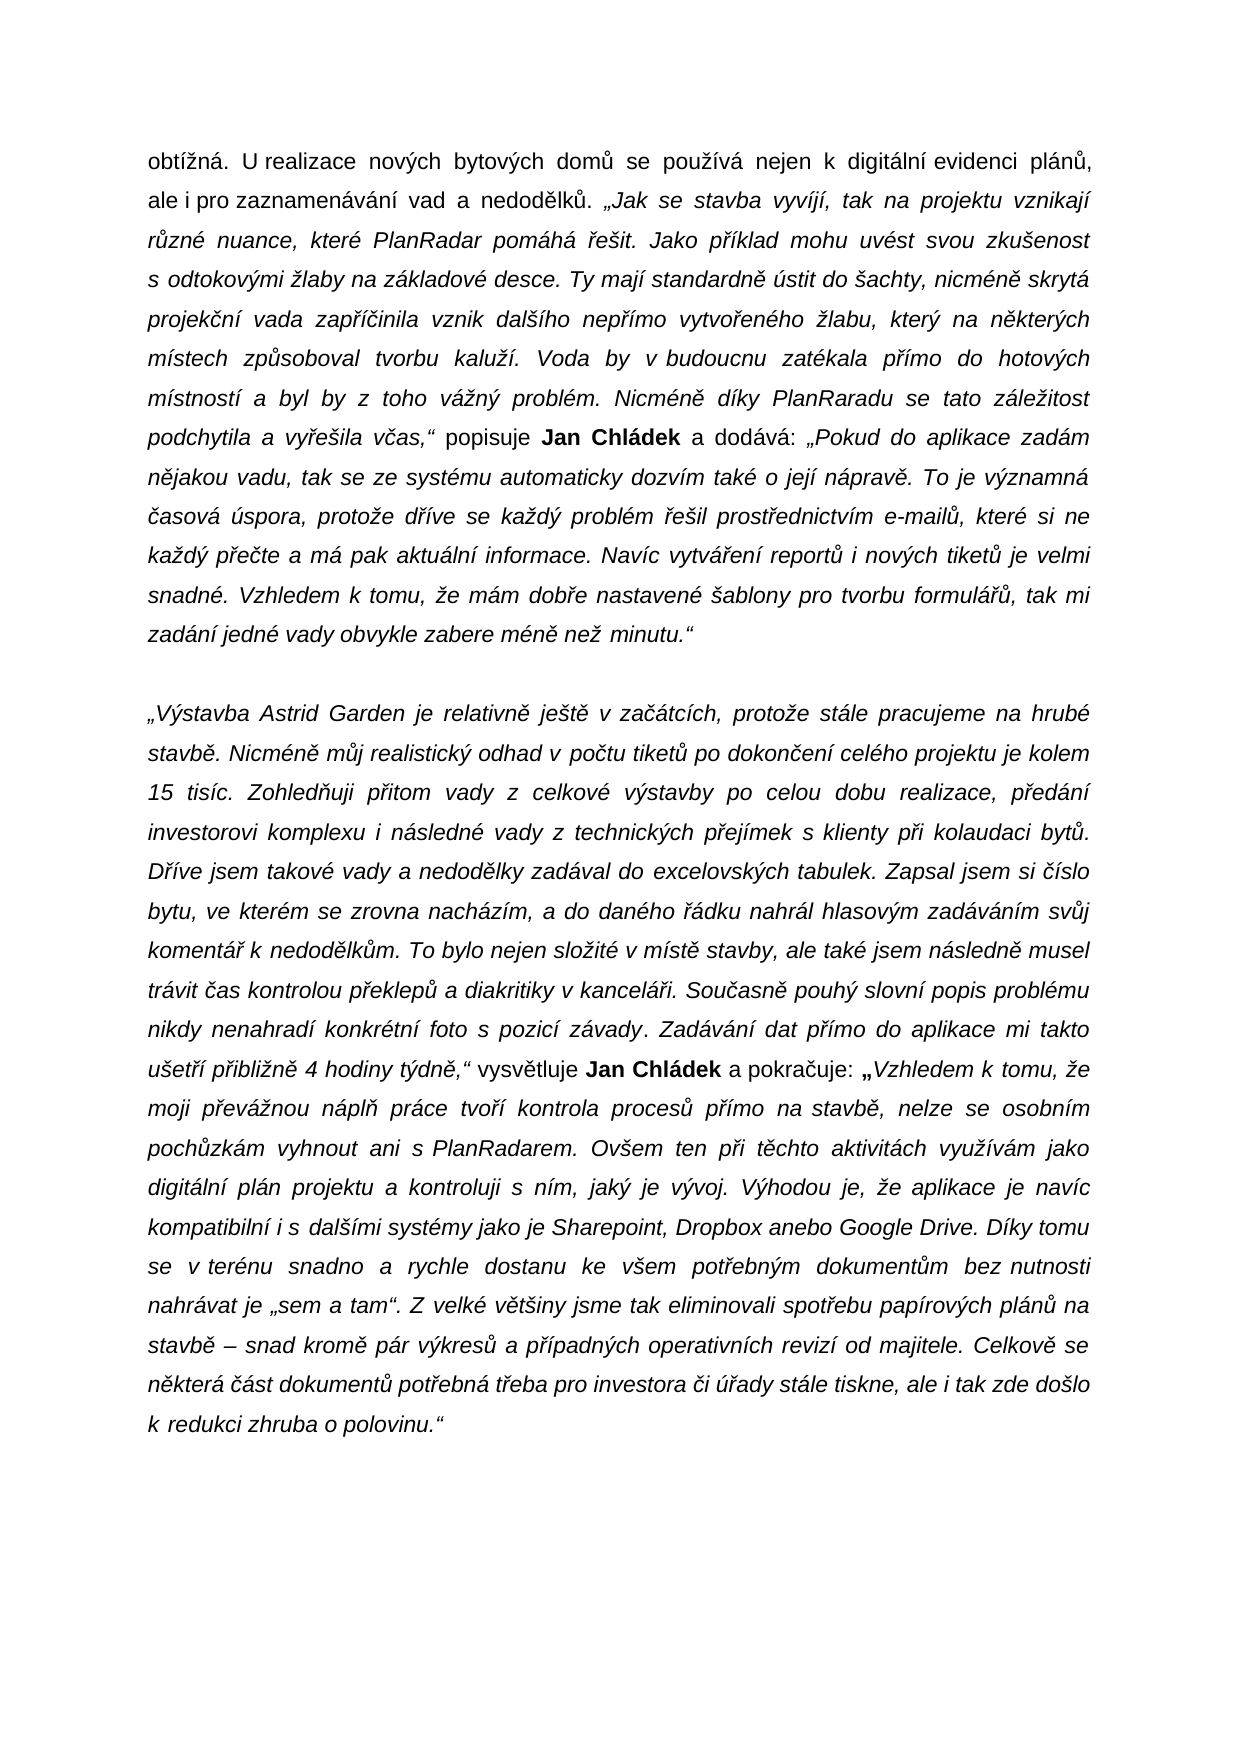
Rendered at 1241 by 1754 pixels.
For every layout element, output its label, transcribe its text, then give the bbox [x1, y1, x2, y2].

text „Výstavba Astrid Garden je relativně ještě v začátcích, protože stále pracujeme na hrubé stavbě. Nicméně můj realistický odhad v počtu tiketů po dokončení celého projektu je kolem 15 tisíc. Zohledňuji přitom vady z celkové výstavby po celou dobu realizace, předání investorovi komplexu i následné vady z technických přejímek s klienty při kolaudaci bytů. Dříve jsem takové vady a nedodělky zadával do excelovských tabulek. Zapsal jsem si číslo bytu, ve kterém se zrovna nacházím, a do daného řádku nahrál hlasovým zadáváním svůj komentář k nedodělkům. To bylo nejen složité v místě stavby, ale také jsem následně musel trávit čas kontrolou překlepů a diakritiky v kanceláři. Současně pouhý slovní popis problému nikdy nenahradí konkrétní foto s pozicí závady. Zadávání dat přímo do aplikace mi takto ušetří přibližně 4 hodiny týdně,“ vysvětluje Jan Chládek a pokračuje: „Vzhledem k tomu, že moji převážnou náplň práce tvoří kontrola procesů přímo na stavbě, nelze se osobním pochůzkám vyhnout ani s PlanRadarem. Ovšem ten při těchto aktivitách využívám jako digitální plán projektu a kontroluji s ním, jaký je vývoj. Výhodou je, že aplikace je navíc kompatibilní i s dalšími systémy jako je Sharepoint, Dropbox anebo Google Drive. Díky tomu se v terénu snadno a rychle dostanu ke všem potřebným dokumentům bez nutnosti nahrávat je „sem a tam“. Z velké většiny jsme tak eliminovali spotřebu papírových plánů na stavbě – snad kromě pár výkresů a případných operativních revizí od majitele. Celkově se některá část dokumentů potřebná třeba pro investora či úřady stále tiskne, ale i tak zde došlo k redukci zhruba o polovinu.“ [148, 700, 1093, 1437]
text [148, 148, 1093, 648]
